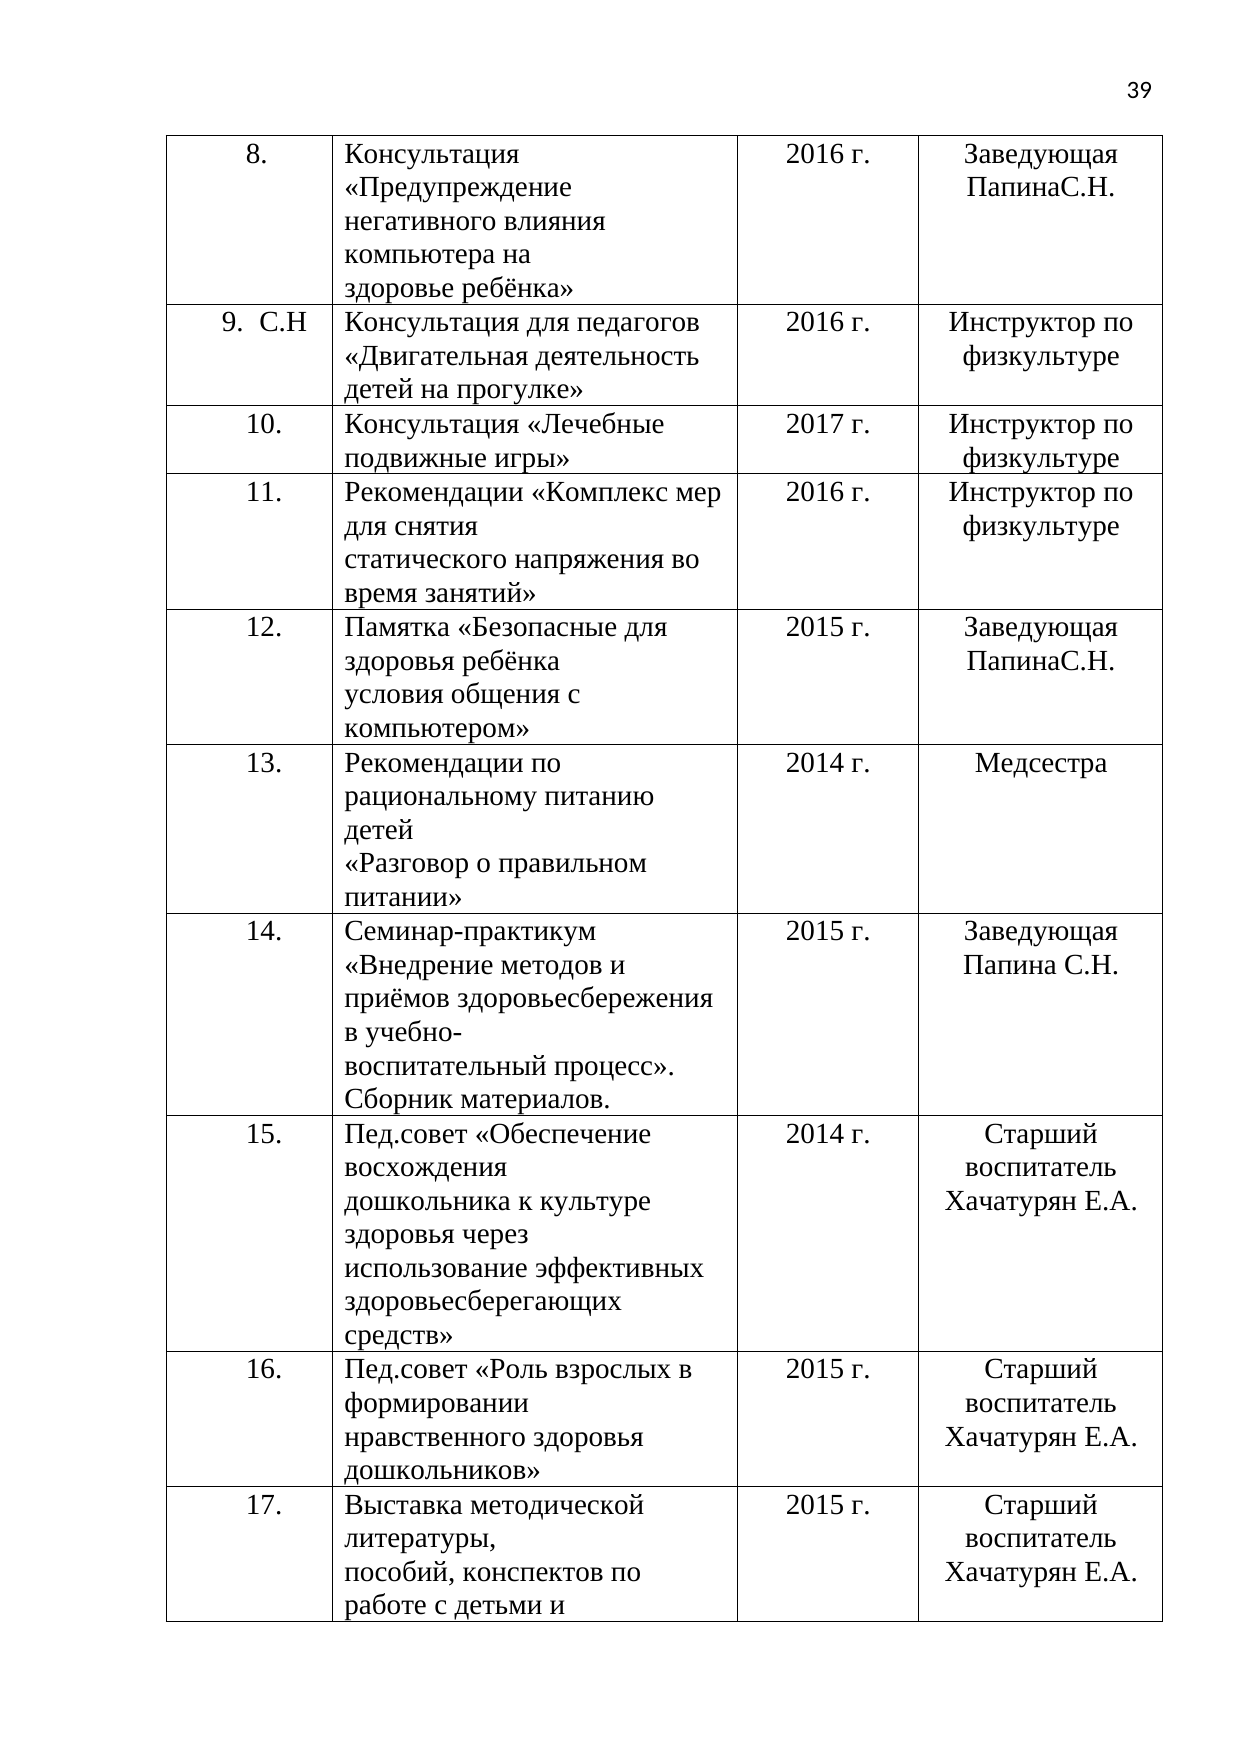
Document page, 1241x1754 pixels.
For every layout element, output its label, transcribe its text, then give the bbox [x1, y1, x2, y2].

table_cell [167, 1116, 332, 1351]
table_cell Заведующая ПапинаС.Н. [919, 136, 1162, 303]
table_cell 2015 г. [738, 914, 918, 1115]
table_cell Инструктор по физкультуре [919, 406, 1162, 473]
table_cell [333, 1487, 737, 1621]
table_cell 2015 г. [738, 610, 918, 744]
table_cell [167, 914, 332, 1115]
table_cell Заведующая ПапинаС.Н. [919, 610, 1162, 744]
table_cell Инструктор по физкультуре [919, 305, 1162, 405]
table_cell Консультация «Лечебные подвижные игры» [333, 406, 737, 473]
table_cell С.Н [167, 305, 332, 405]
table_cell 2016 г. [738, 474, 918, 608]
table_cell [167, 610, 332, 744]
table_cell [167, 1352, 332, 1486]
table_cell [167, 745, 332, 912]
table_cell Пед.совет «Роль взрослых в формировании нравственного здоровья дошкольников» [333, 1352, 737, 1486]
table_cell Медсестра [919, 745, 1162, 912]
table_cell [167, 1487, 332, 1621]
table_cell Старший воспитатель Хачатурян Е.А. [919, 1352, 1162, 1486]
table_cell Пед.совет «Обеспечение восхождения дошкольника к культуре здоровья через использование эффективных здоровьесберегающих средств» [333, 1116, 737, 1351]
table_cell 2014 г. [738, 745, 918, 912]
table_cell Заведующая Папина С.Н. [919, 914, 1162, 1115]
table_cell Памятка «Безопасные для здоровья ребёнка условия общения с компьютером» [333, 610, 737, 744]
table_cell 2016 г. [738, 136, 918, 303]
table_cell 2016 г. [738, 305, 918, 405]
table_cell 2014 г. [738, 1116, 918, 1351]
table_cell Старший воспитатель Хачатурян Е.А. [919, 1116, 1162, 1351]
table_cell 2015 г. [738, 1352, 918, 1486]
table_cell 2015 г. [738, 1487, 918, 1621]
table_cell Инструктор по физкультуре [919, 474, 1162, 608]
table_cell [167, 474, 332, 608]
table_cell Семинар-практикум «Внедрение методов и приёмов здоровьесбережения в учебно- воспитательный процесс». Сборник материалов. [333, 914, 737, 1115]
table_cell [919, 1487, 1162, 1621]
table_cell Рекомендации «Комплекс мер для снятия статического напряжения во время занятий» [333, 474, 737, 608]
table_cell Консультация «Предупреждение негативного влияния компьютера на здоровье ребёнка» [333, 136, 737, 303]
table_cell [167, 406, 332, 473]
table_cell 2017 г. [738, 406, 918, 473]
table_cell [167, 136, 332, 303]
table_cell Консультация для педагогов «Двигательная деятельность детей на прогулке» [333, 305, 737, 405]
table_cell Рекомендации по рациональному питанию детей «Разговор о правильном питании» [333, 745, 737, 912]
